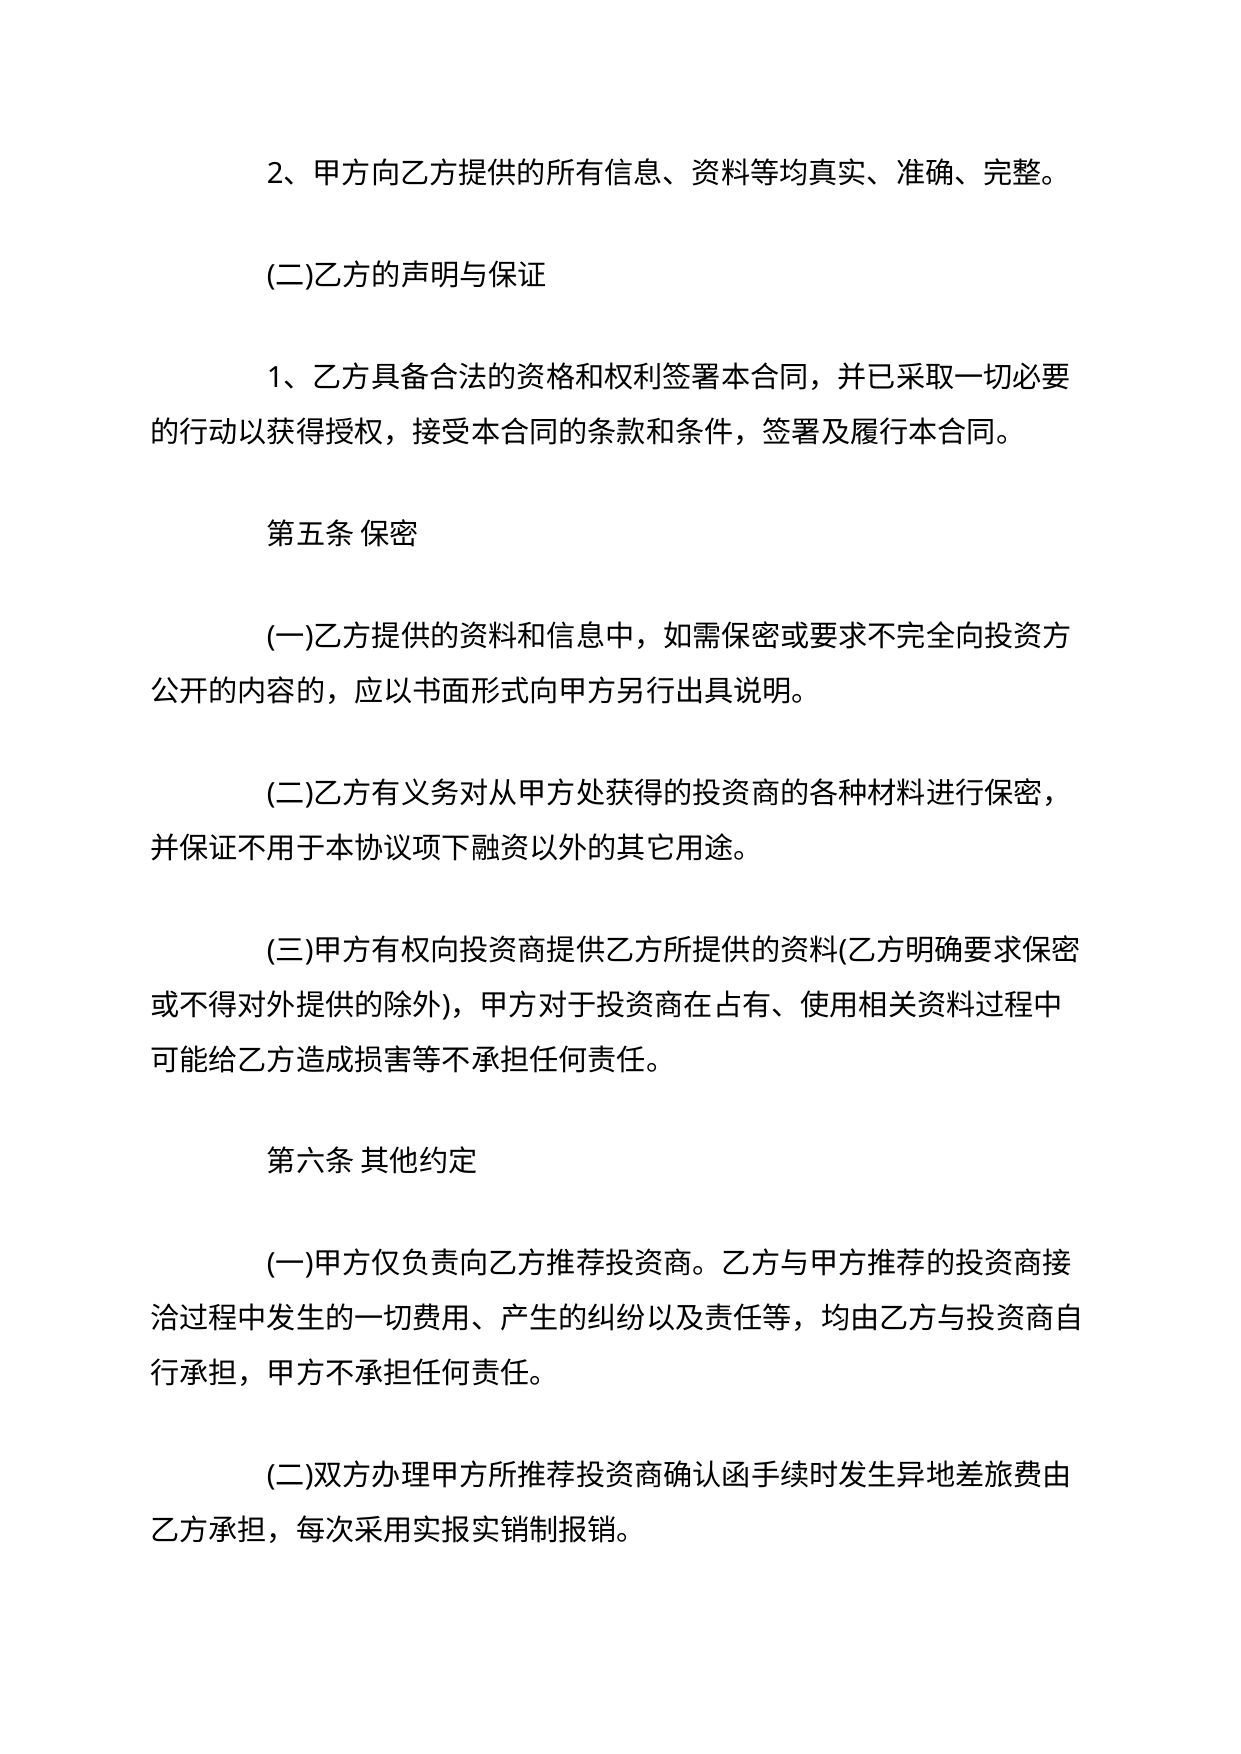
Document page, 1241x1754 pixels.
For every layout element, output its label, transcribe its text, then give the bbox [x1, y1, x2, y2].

text (一)乙方提供的资料和信息中，如需保密或要求不完全向投资方公开的内容的，应以书面形式向甲方另行出具说明。 [150, 612, 1090, 710]
text 第六条 其他约定 [150, 1138, 1090, 1180]
text (三)甲方有权向投资商提供乙方所提供的资料(乙方明确要求保密或不得对外提供的除外)，甲方对于投资商在占有、使用相关资料过程中可能给乙方造成损害等不承担任何责任。 [150, 926, 1090, 1078]
text (二)乙方有义务对从甲方处获得的投资商的各种材料进行保密，并保证不用于本协议项下融资以外的其它用途。 [150, 769, 1090, 867]
text (二)乙方的声明与保证 [150, 252, 1090, 294]
text 2、甲方向乙方提供的所有信息、资料等均真实、准确、完整。 [150, 150, 1090, 192]
text (一)甲方仅负责向乙方推荐投资商。乙方与甲方推荐的投资商接洽过程中发生的一切费用、产生的纠纷以及责任等，均由乙方与投资商自行承担，甲方不承担任何责任。 [150, 1239, 1090, 1392]
text (二)双方办理甲方所推荐投资商确认函手续时发生异地差旅费由乙方承担，每次采用实报实销制报销。 [150, 1451, 1090, 1548]
text 1、乙方具备合法的资格和权利签署本合同，并已采取一切必要的行动以获得授权，接受本合同的条款和条件，签署及履行本合同。 [150, 354, 1090, 451]
text 第五条 保密 [150, 511, 1090, 553]
